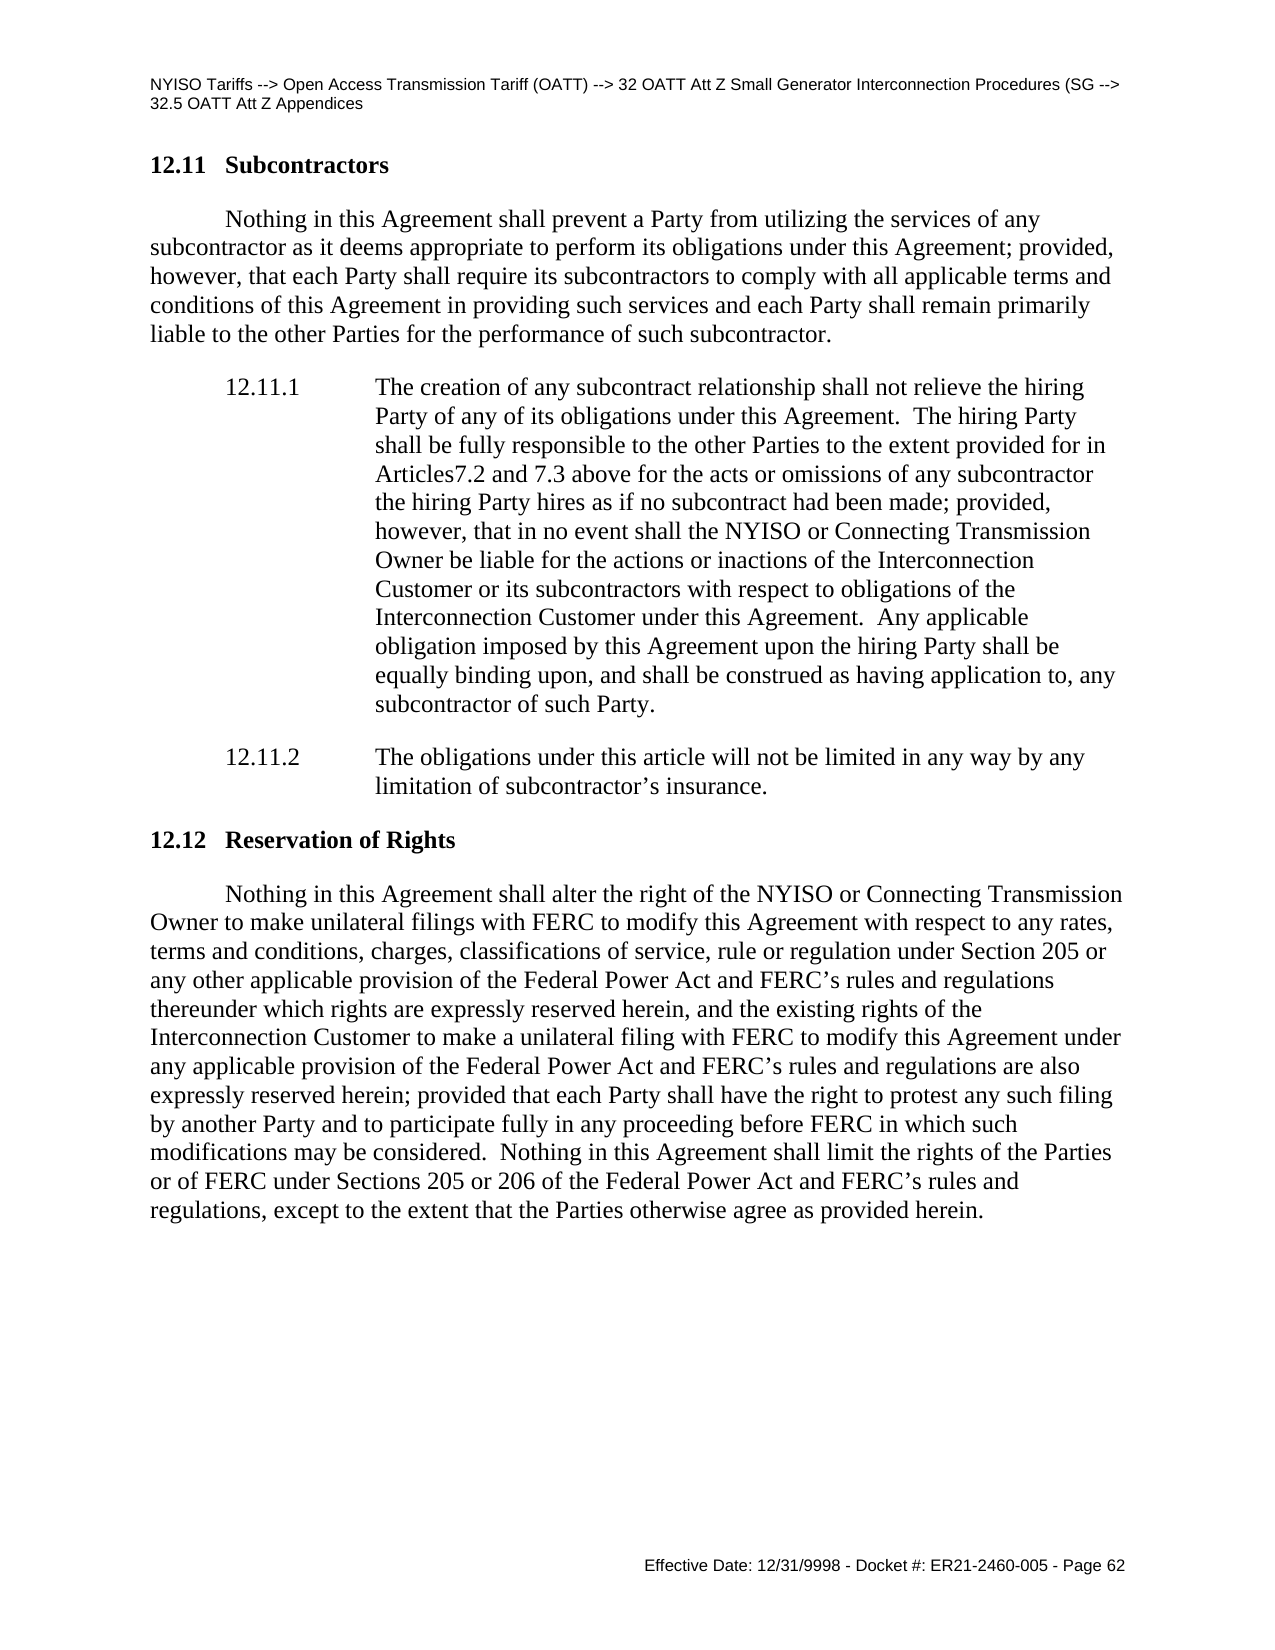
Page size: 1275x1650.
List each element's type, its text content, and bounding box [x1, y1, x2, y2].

text Nothing in this Agreement shall prevent a Party from utilizing the services of any subcontractor as it deems appropriate to perform its obligations under this Agreement; provided, however, that each Party shall require its subcontractors to comply with all applicable terms and conditions of this Agreement in providing such services and each Party shall remain primarily liable to the other Parties for the performance of such subcontractor. [150, 204, 1125, 347]
text 12.11 Subcontractors [150, 150, 1059, 179]
text 12.11.1 The creation of any subcontract relationship shall not relieve the hiring Party of any of its obligations under this Agreement. The hiring Party shall be fully responsible to the other Parties to the extent provided for in Articles7.2 and 7.3 above for the acts or omissions of any subcontractor the hiring Party hires as if no subcontract had been made; provided, however, that in no event shall the NYISO or Connecting Transmission Owner be liable for the actions or inactions of the Interconnection Customer or its subcontractors with respect to obligations of the Interconnection Customer under this Agreement. Any applicable obligation imposed by this Agreement upon the hiring Party shall be equally binding upon, and shall be construed as having application to, any subcontractor of such Party. [225, 372, 1125, 717]
text 12.11.2 The obligations under this article will not be limited in any way by any limitation of subcontractor’s insurance. [225, 742, 1125, 800]
text Nothing in this Agreement shall alter the right of the NYISO or Connecting Transmission Owner to make unilateral filings with FERC to modify this Agreement with respect to any rates, terms and conditions, charges, classifications of service, rule or regulation under Section 205 or any other applicable provision of the Federal Power Act and FERC’s rules and regulations thereunder which rights are expressly reserved herein, and the existing rights of the Interconnection Customer to make a unilateral filing with FERC to modify this Agreement under any applicable provision of the Federal Power Act and FERC’s rules and regulations are also expressly reserved herein; provided that each Party shall have the right to protest any such filing by another Party and to participate fully in any proceeding before FERC in which such modifications may be considered. Nothing in this Agreement shall limit the rights of the Parties or of FERC under Sections 205 or 206 of the Federal Power Act and FERC’s rules and regulations, except to the extent that the Parties otherwise agree as provided herein. [150, 879, 1125, 1224]
text 12.12 Reservation of Rights [150, 825, 1059, 854]
